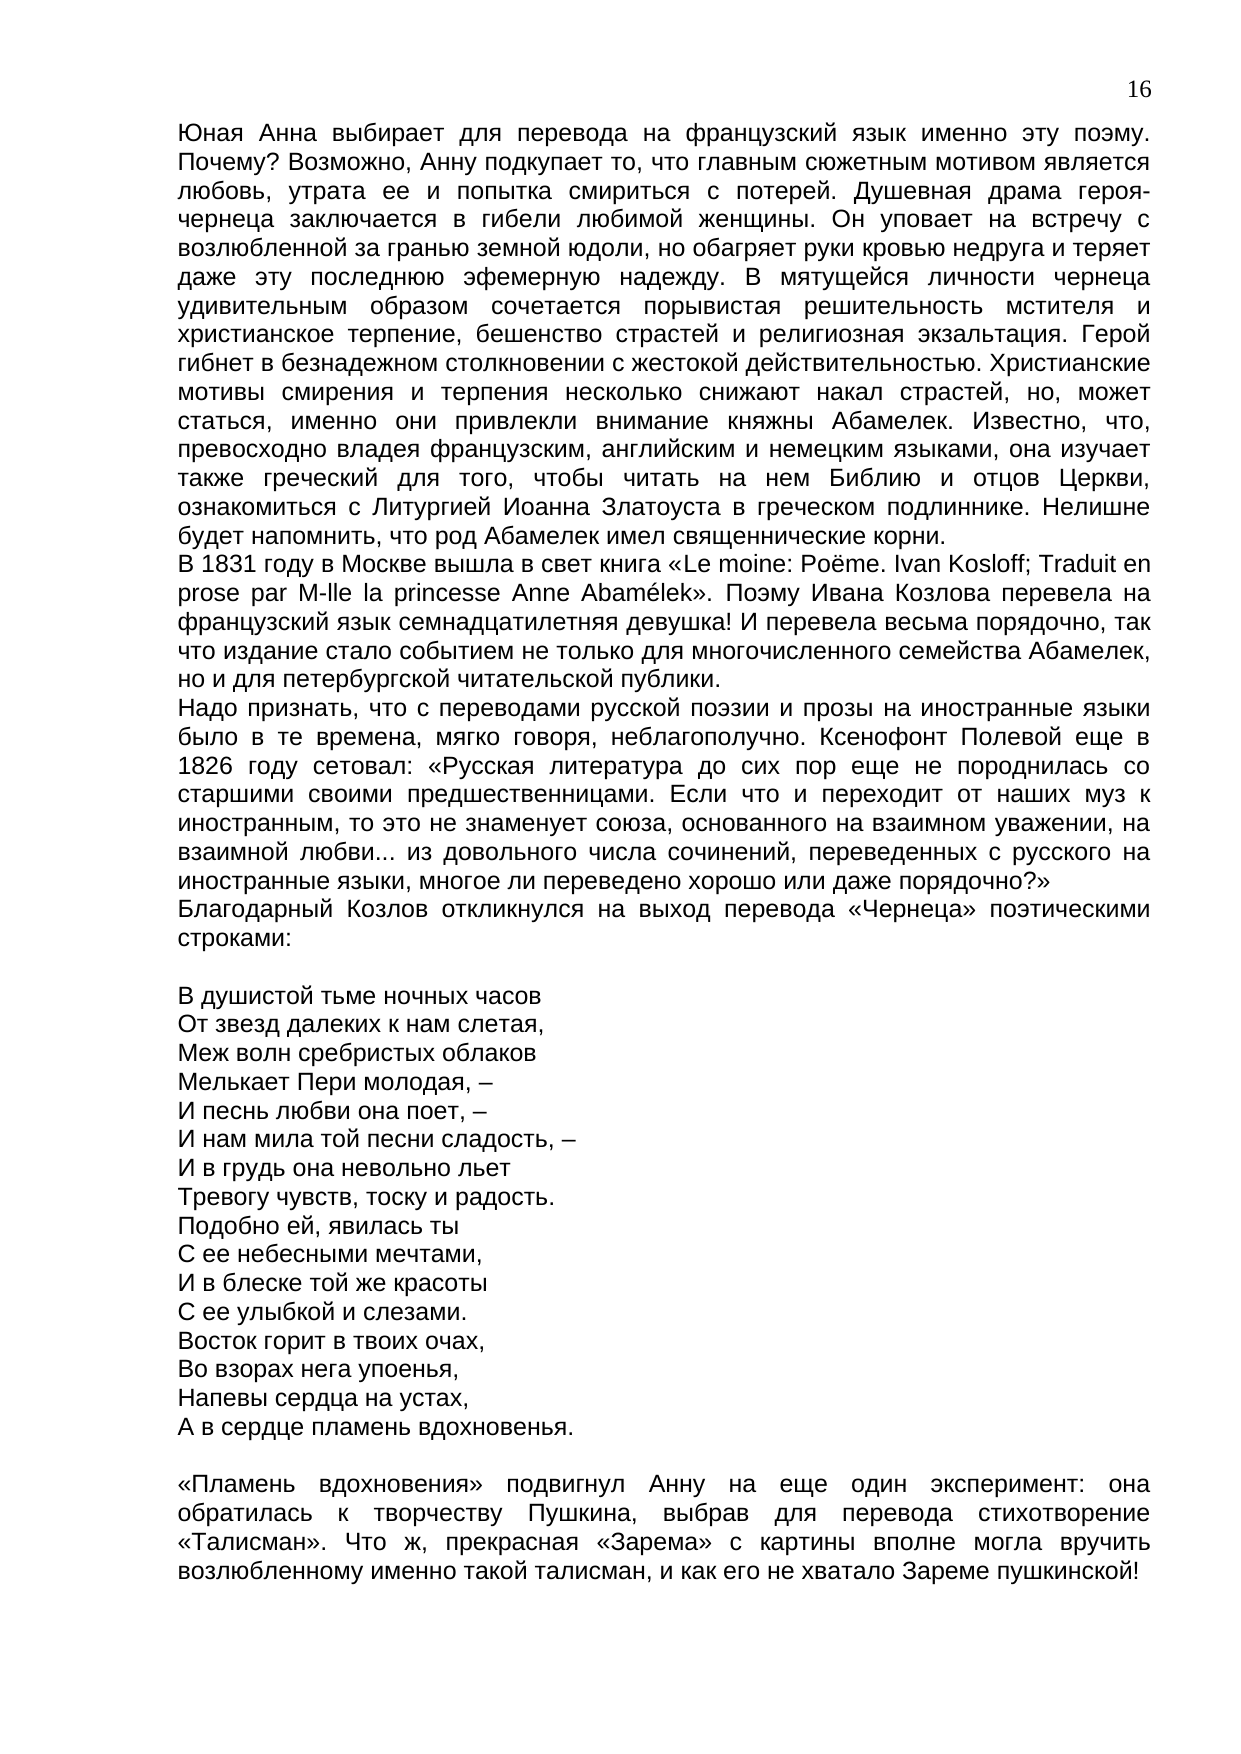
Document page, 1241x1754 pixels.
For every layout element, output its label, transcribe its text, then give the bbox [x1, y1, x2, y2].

text Восток горит в твоих очах, [177, 1326, 1152, 1354]
text С ее улыбкой и слезами. [177, 1297, 1152, 1326]
text А в сердце пламень вдохновенья. [177, 1412, 1152, 1441]
text С ее небесными мечтами, [177, 1239, 1152, 1268]
text И нам мила той песни сладость, – [177, 1124, 1152, 1153]
text Благодарный Козлов откликнулся на выход перевода «Чернеца» поэтическими строками: [177, 894, 1152, 952]
text И в грудь она невольно льет [177, 1153, 1152, 1182]
text Тревогу чувств, тоску и радость. [177, 1182, 1152, 1211]
text В душистой тьме ночных часов [177, 981, 1152, 1009]
text «Пламень вдохновения» подвигнул Анну на еще один эксперимент: она обратилась к творчеству Пушкина, выбрав для перевода стихотворение «Талисман». Что ж, прекрасная «Зарема» с картины вполне могла вручить возлюбленному именно такой талисман, и как его не хватало Зареме пушкинской! [177, 1469, 1152, 1584]
text Меж волн сребристых облаков [177, 1038, 1152, 1067]
text В 1831 году в Москве вышла в свет книга «Le moine: Poёme. Ivan Kosloff; Traduit en prose par M-lle la princesse Anne Abamélek». Поэму Ивана Козлова перевела на французский язык семнадцатилетняя девушка! И перевела весьма порядочно, так что издание стало событием не только для многочисленного семейства Абамелек, но и для петербургской читательской публики. [177, 549, 1152, 693]
text И песнь любви она поет, – [177, 1096, 1152, 1124]
text От звезд далеких к нам слетая, [177, 1009, 1152, 1038]
text И в блеске той же красоты [177, 1268, 1152, 1297]
text Напевы сердца на устах, [177, 1383, 1152, 1412]
text Юная Анна выбирает для перевода на французский язык именно эту поэму. Почему? Возможно, Анну подкупает то, что главным сюжетным мотивом является любовь, утрата ее и попытка смириться с потерей. Душевная драма героя-чернеца заключается в гибели любимой женщины. Он уповает на встречу с возлюбленной за гранью земной юдоли, но обагряет руки кровью недруга и теряет даже эту последнюю эфемерную надежду. В мятущейся личности чернеца удивительным образом сочетается порывистая решительность мстителя и христианское терпение, бешенство страстей и религиозная экзальтация. Герой гибнет в безнадежном столкновении с жестокой действительностью. Христианские мотивы смирения и терпения несколько снижают накал страстей, но, может статься, именно они привлекли внимание княжны Абамелек. Известно, что, превосходно владея французским, английским и немецким языками, она изучает также греческий для того, чтобы читать на нем Библию и отцов Церкви, ознакомиться с Литургией Иоанна Златоуста в греческом подлиннике. Нелишне будет напомнить, что род Абамелек имел священнические корни. [177, 118, 1152, 549]
text Подобно ей, явилась ты [177, 1211, 1152, 1239]
text Мелькает Пeри молодая, – [177, 1067, 1152, 1096]
text Надо признать, что с переводами русской поэзии и прозы на иностранные языки было в те времена, мягко говоря, неблагополучно. Ксенофонт Полевой еще в 1826 году сетовал: «Русская литература до сих пор еще не породнилась со старшими своими предшественницами. Если что и переходит от наших муз к иностранным, то это не знаменует союза, основанного на взаимном уважении, на взаимной любви... из довольного числа сочинений, переведенных с русского на иностранные языки, многое ли переведено хорошо или даже порядочно?» [177, 693, 1152, 894]
text Во взорах нега упоенья, [177, 1354, 1152, 1383]
